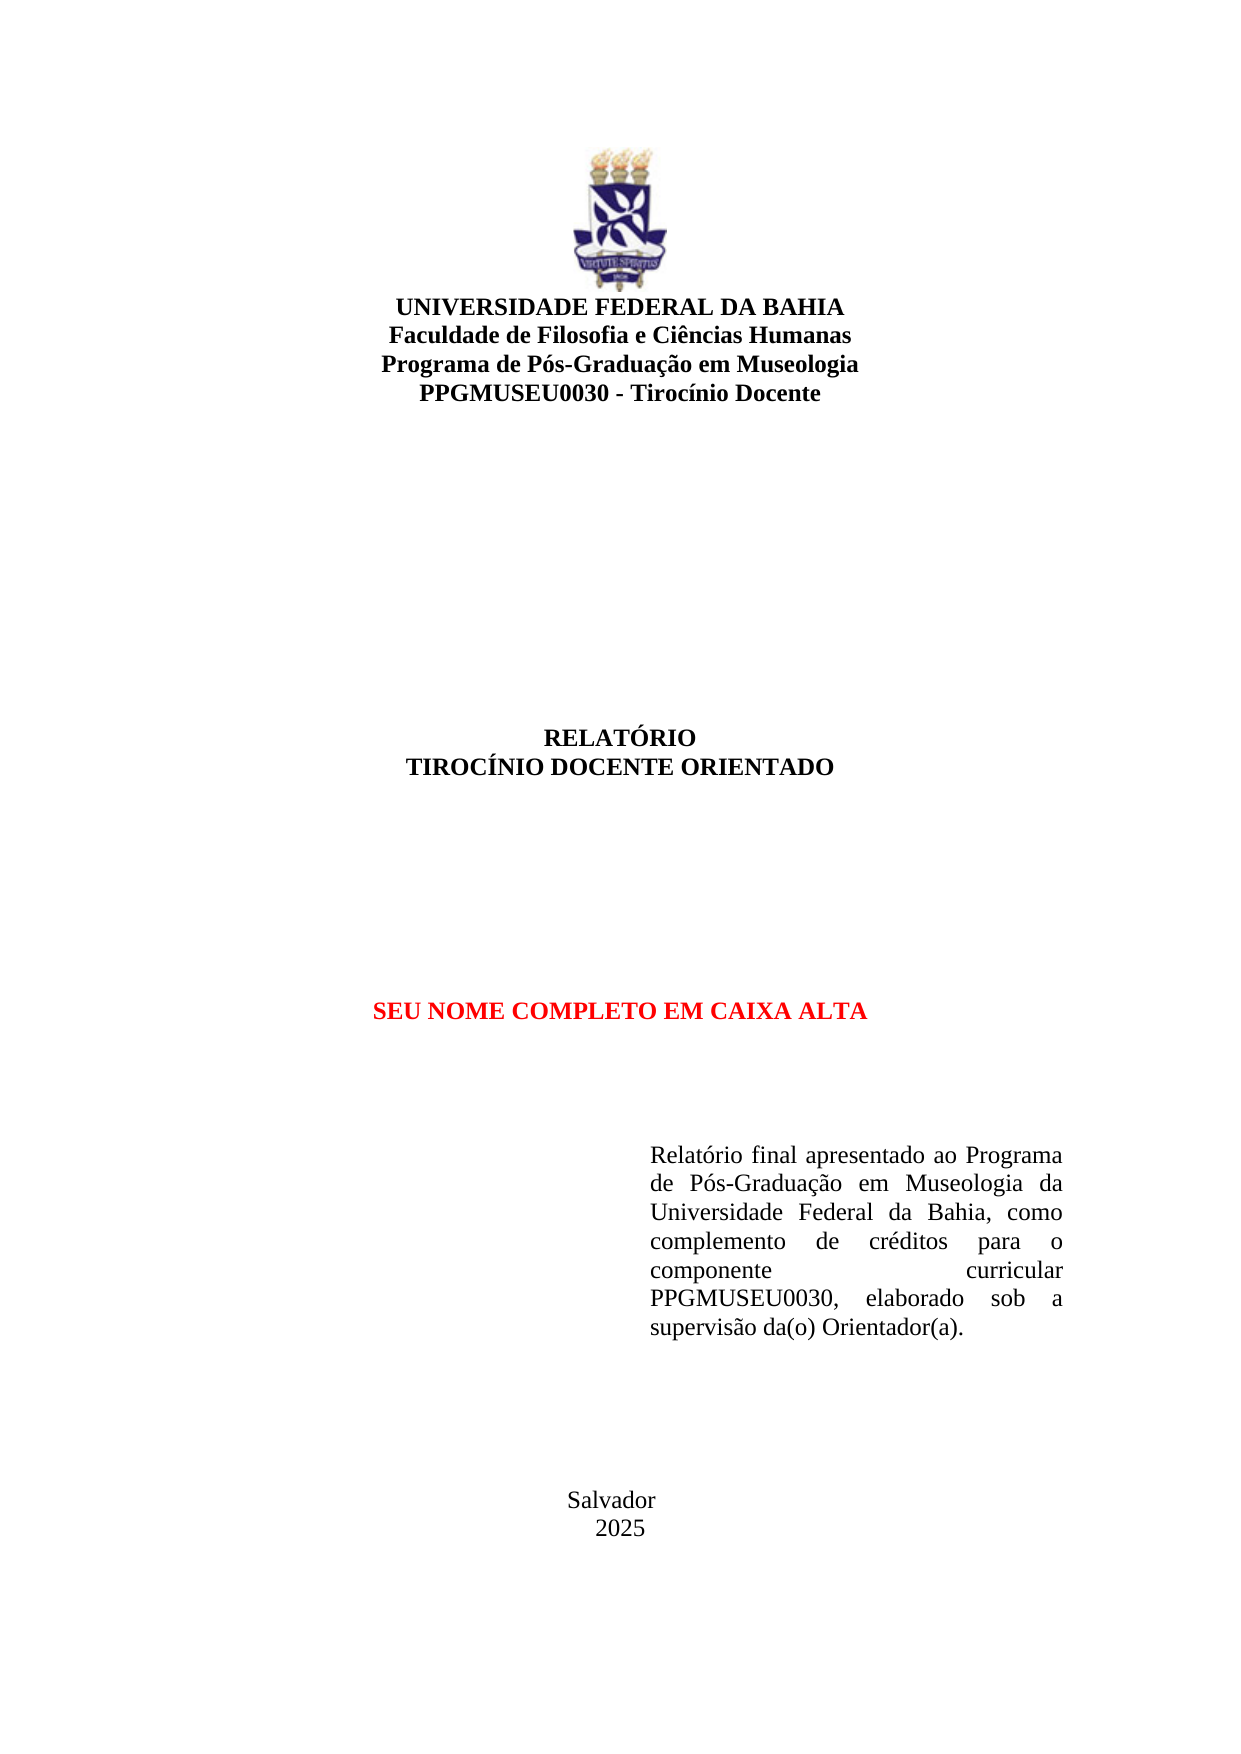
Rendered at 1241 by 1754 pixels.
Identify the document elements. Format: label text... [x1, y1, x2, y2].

text UNIVERSIDADE FEDERAL DA BAHIA [177, 292, 1063, 320]
text Programa de Pós-Graduação em Museologia [177, 349, 1063, 378]
text 2025 [177, 1513, 1063, 1542]
text SEU NOME COMPLETO EM CAIXA ALTA [177, 996, 1063, 1025]
text PPGMUSEU0030 - Tirocínio Docente [177, 378, 1063, 407]
text Faculdade de Filosofia e Ciências Humanas [177, 320, 1063, 349]
picture [573, 147, 667, 292]
text TIROCÍNIO DOCENTE ORIENTADO [177, 752, 1063, 780]
text RELATÓRIO [177, 723, 1063, 752]
text Salvador [177, 1485, 1045, 1513]
text Relatório final apresentado ao Programa de Pós-Graduação em Museologia da Universidade Federal da Bahia, como complemento de créditos para o componente curricular PPGMUSEU0030, elaborado sob a supervisão da(o) Orientador(a). [650, 1140, 1063, 1341]
